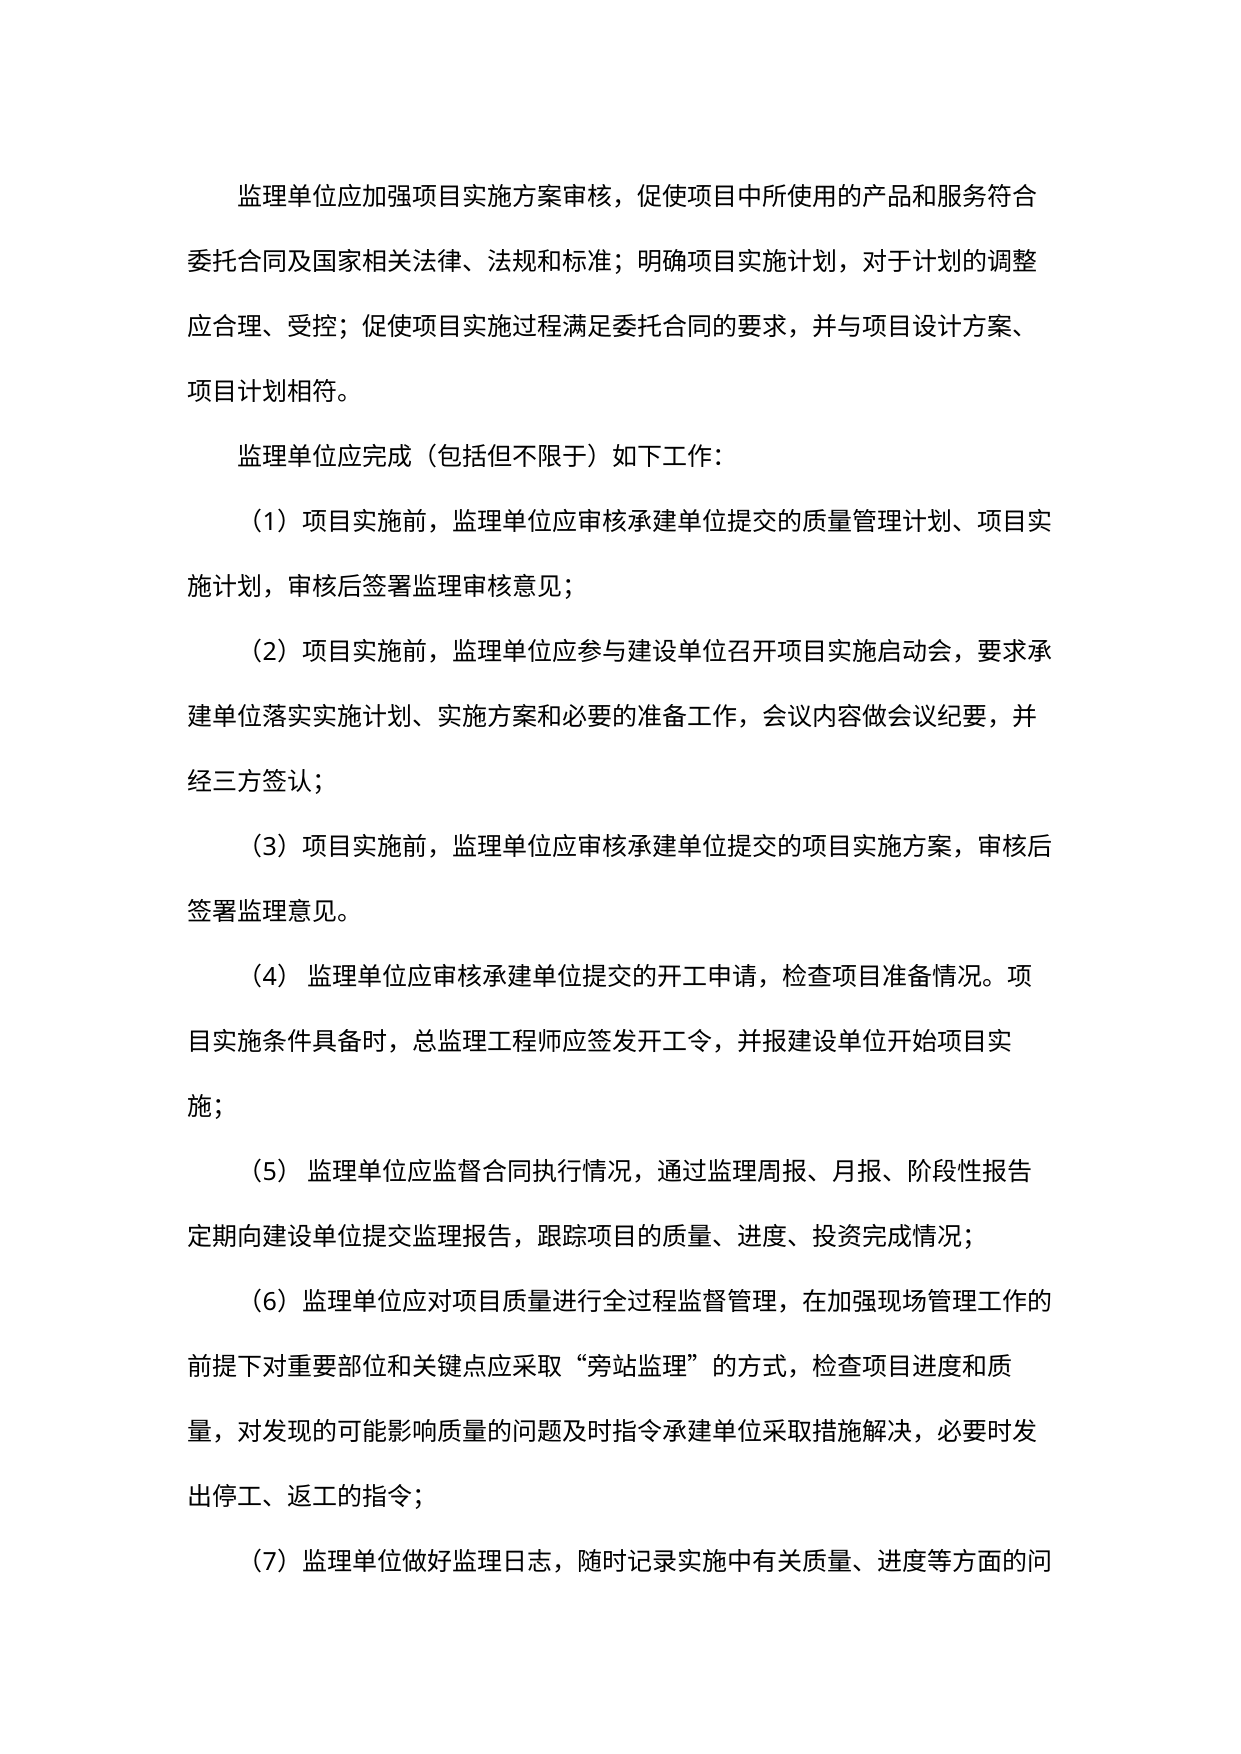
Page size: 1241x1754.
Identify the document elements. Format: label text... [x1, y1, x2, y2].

text （2）项目实施前，监理单位应参与建设单位召开项目实施启动会，要求承建单位落实实施计划、实施方案和必要的准备工作，会议内容做会议纪要，并经三方签认； [187, 617, 1053, 812]
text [187, 1527, 1053, 1592]
text （5） 监理单位应监督合同执行情况，通过监理周报、月报、阶段性报告定期向建设单位提交监理报告，跟踪项目的质量、进度、投资完成情况； [187, 1137, 1053, 1267]
text （4） 监理单位应审核承建单位提交的开工申请，检查项目准备情况。项目实施条件具备时，总监理工程师应签发开工令，并报建设单位开始项目实施； [187, 942, 1053, 1137]
text 监理单位应加强项目实施方案审核，促使项目中所使用的产品和服务符合委托合同及国家相关法律、法规和标准；明确项目实施计划，对于计划的调整应合理、受控；促使项目实施过程满足委托合同的要求，并与项目设计方案、项目计划相符。 [187, 162, 1053, 422]
text （6）监理单位应对项目质量进行全过程监督管理，在加强现场管理工作的前提下对重要部位和关键点应采取“旁站监理”的方式，检查项目进度和质量，对发现的可能影响质量的问题及时指令承建单位采取措施解决，必要时发出停工、返工的指令； [187, 1267, 1053, 1527]
text （1）项目实施前，监理单位应审核承建单位提交的质量管理计划、项目实施计划，审核后签署监理审核意见； [187, 487, 1053, 617]
text 监理单位应完成（包括但不限于）如下工作： [187, 422, 1053, 487]
text （3）项目实施前，监理单位应审核承建单位提交的项目实施方案，审核后签署监理意见。 [187, 812, 1053, 942]
